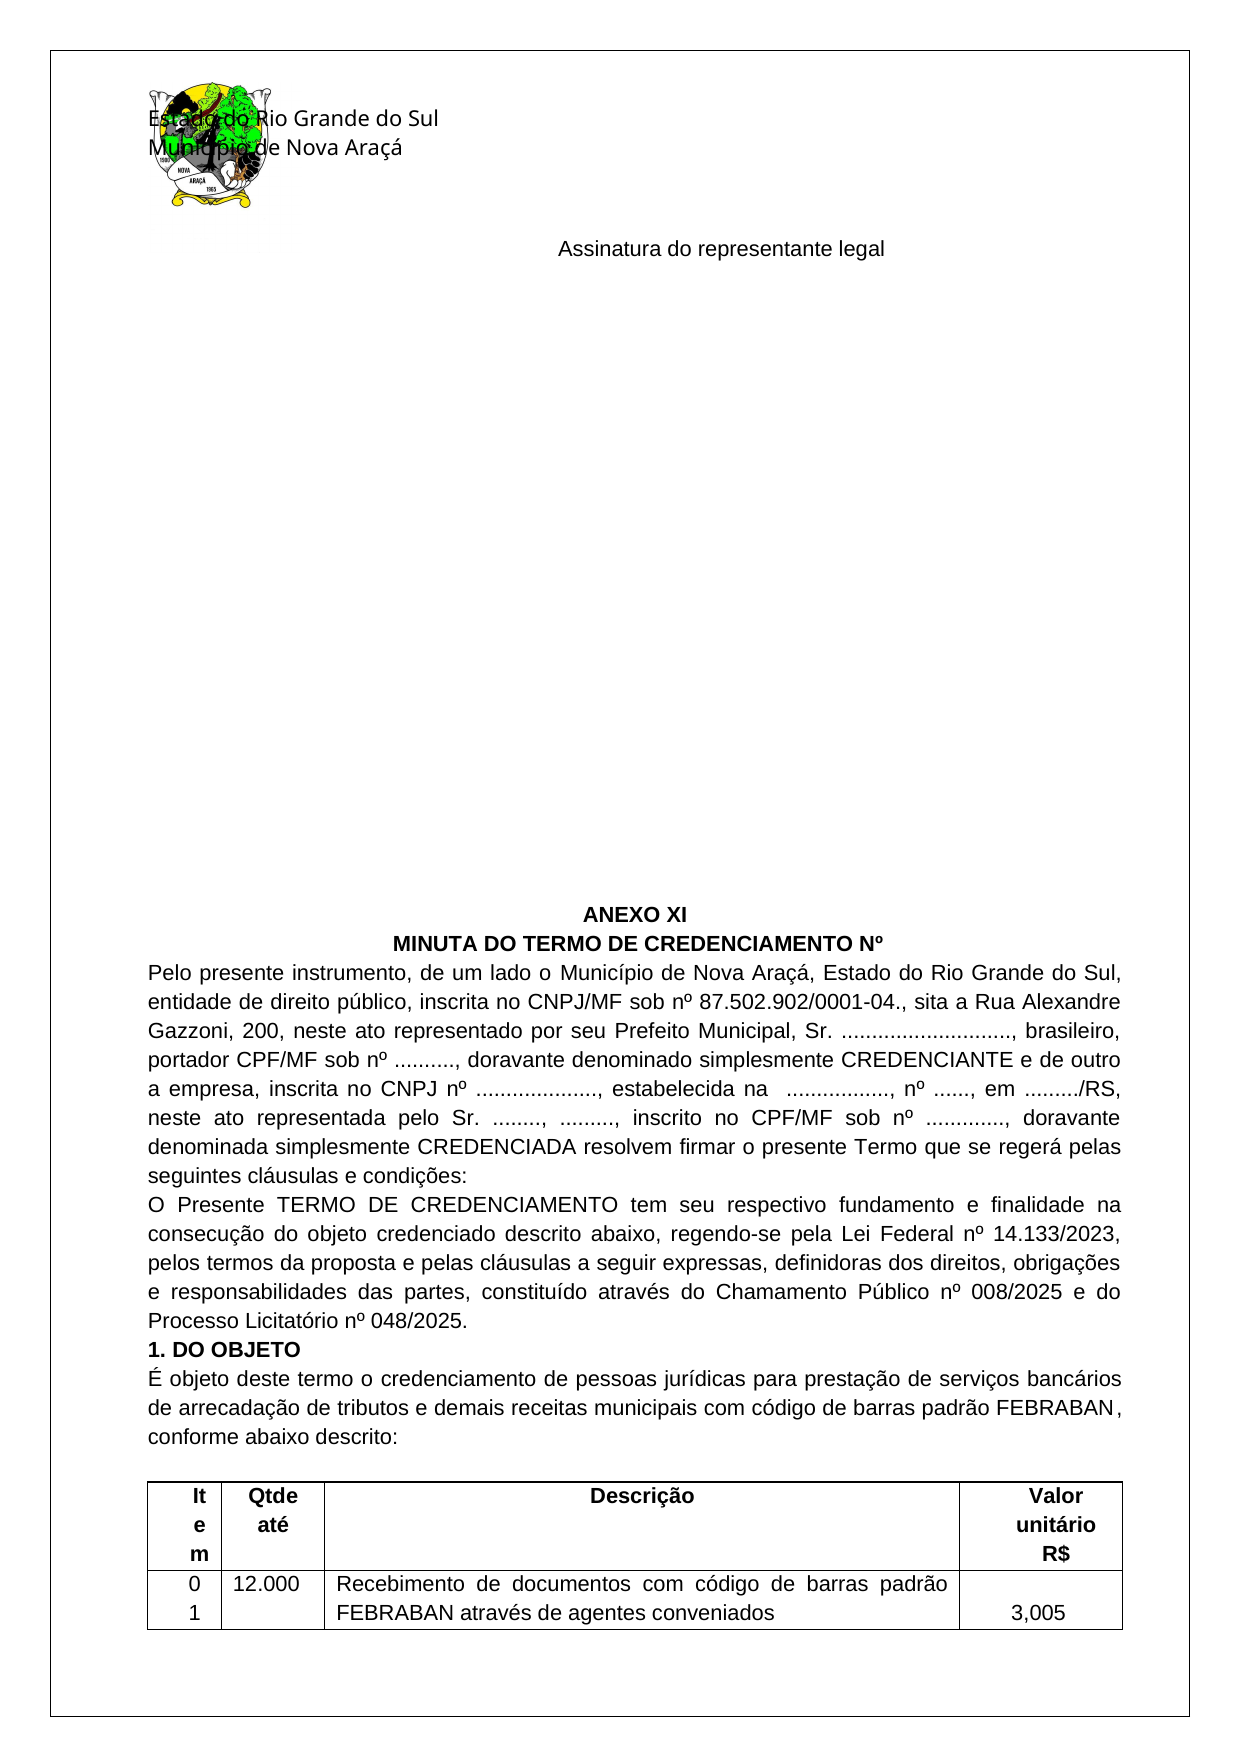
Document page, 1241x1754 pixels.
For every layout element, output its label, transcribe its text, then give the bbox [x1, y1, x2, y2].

table_cell 3,005 [960, 1571, 1122, 1629]
text O Presente TERMO DE CREDENCIAMENTO tem seu respectivo fundamento e finalidade na consecução do objeto credenciado descrito abaixo, regendo-se pela Lei Federal nº 14.133/2023, pelos termos da proposta e pelas cláusulas a seguir expressas, definidoras dos direitos, obrigações e responsabilidades das partes, constituído através do Chamamento Público nº 008/2025 e do Processo Licitatório nº 048/2025. [148, 1192, 1122, 1333]
table_header Qtde até [222, 1483, 324, 1570]
text Pelo presente instrumento, de um lado o Município de Nova Araçá, Estado do Rio Grande do Sul, entidade de direito público, inscrita no CNPJ/MF sob nº 87.502.902/0001-04., sita a Rua Alexandre Gazzoni, 200, neste ato representado por seu Prefeito Municipal, Sr. ............................, brasileiro, portador CPF/MF sob nº .........., doravante denominado simplesmente CREDENCIANTE e de outro a empresa, inscrita no CNPJ nº ...................., estabelecida na ................., nº ......, em ........./RS, neste ato representada pelo Sr. ........, ........., inscrito no CPF/MF sob nº ............., doravante denominada simplesmente CREDENCIADA resolvem firmar o presente Termo que se regerá pelas seguintes cláusulas e condições: [148, 960, 1122, 1188]
picture [296, 112, 302, 124]
text Assinatura do representante legal [148, 236, 1122, 261]
picture [147, 82, 302, 253]
table_cell 01 [148, 1571, 221, 1629]
table_cell Recebimento de documentos com código de barras padrão FEBRABAN através de agentes conveniados [325, 1571, 959, 1629]
text ANEXO XI [148, 902, 1122, 927]
text É objeto deste termo o credenciamento de pessoas jurídicas para prestação de serviços bancários de arrecadação de tributos e demais receitas municipais com código de barras padrão FEBRABAN, conforme abaixo descrito: [148, 1366, 1122, 1449]
table_header Item [148, 1483, 221, 1570]
table_header Descrição [325, 1483, 959, 1570]
text MINUTA DO TERMO DE CREDENCIAMENTO Nº [148, 931, 1122, 956]
table_cell 12.000 [222, 1571, 324, 1629]
text 1. DO OBJETO [148, 1337, 1122, 1362]
table_header Valor unitário R$ [960, 1483, 1122, 1570]
